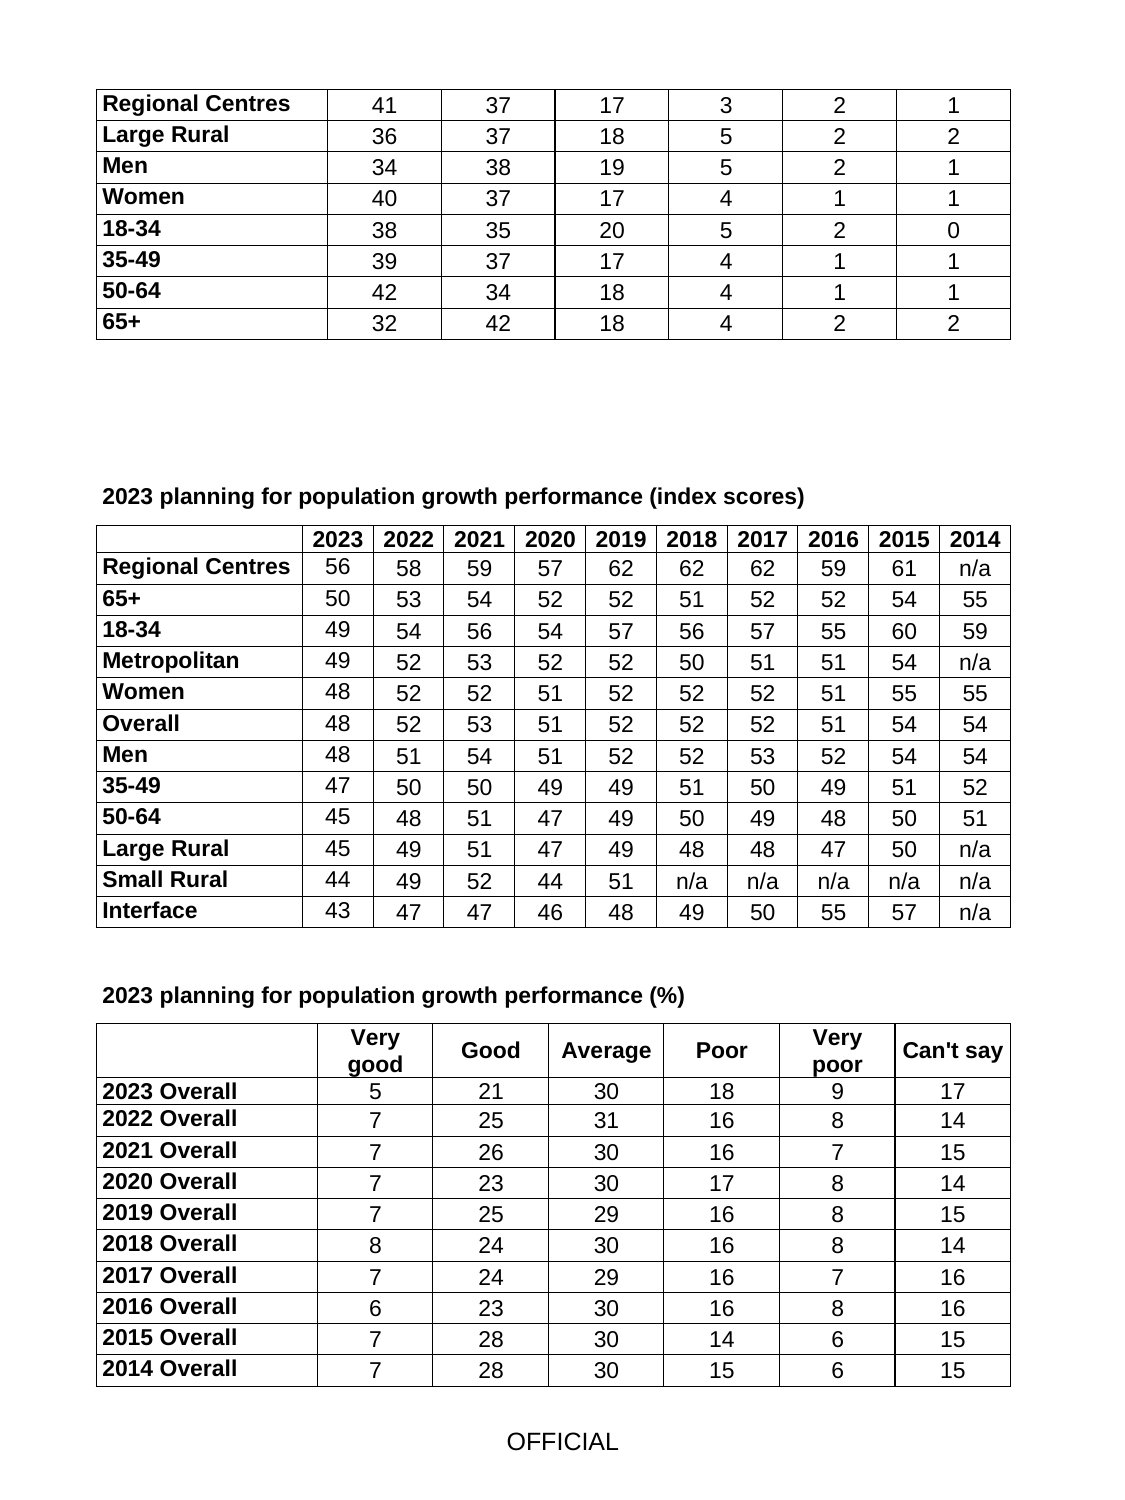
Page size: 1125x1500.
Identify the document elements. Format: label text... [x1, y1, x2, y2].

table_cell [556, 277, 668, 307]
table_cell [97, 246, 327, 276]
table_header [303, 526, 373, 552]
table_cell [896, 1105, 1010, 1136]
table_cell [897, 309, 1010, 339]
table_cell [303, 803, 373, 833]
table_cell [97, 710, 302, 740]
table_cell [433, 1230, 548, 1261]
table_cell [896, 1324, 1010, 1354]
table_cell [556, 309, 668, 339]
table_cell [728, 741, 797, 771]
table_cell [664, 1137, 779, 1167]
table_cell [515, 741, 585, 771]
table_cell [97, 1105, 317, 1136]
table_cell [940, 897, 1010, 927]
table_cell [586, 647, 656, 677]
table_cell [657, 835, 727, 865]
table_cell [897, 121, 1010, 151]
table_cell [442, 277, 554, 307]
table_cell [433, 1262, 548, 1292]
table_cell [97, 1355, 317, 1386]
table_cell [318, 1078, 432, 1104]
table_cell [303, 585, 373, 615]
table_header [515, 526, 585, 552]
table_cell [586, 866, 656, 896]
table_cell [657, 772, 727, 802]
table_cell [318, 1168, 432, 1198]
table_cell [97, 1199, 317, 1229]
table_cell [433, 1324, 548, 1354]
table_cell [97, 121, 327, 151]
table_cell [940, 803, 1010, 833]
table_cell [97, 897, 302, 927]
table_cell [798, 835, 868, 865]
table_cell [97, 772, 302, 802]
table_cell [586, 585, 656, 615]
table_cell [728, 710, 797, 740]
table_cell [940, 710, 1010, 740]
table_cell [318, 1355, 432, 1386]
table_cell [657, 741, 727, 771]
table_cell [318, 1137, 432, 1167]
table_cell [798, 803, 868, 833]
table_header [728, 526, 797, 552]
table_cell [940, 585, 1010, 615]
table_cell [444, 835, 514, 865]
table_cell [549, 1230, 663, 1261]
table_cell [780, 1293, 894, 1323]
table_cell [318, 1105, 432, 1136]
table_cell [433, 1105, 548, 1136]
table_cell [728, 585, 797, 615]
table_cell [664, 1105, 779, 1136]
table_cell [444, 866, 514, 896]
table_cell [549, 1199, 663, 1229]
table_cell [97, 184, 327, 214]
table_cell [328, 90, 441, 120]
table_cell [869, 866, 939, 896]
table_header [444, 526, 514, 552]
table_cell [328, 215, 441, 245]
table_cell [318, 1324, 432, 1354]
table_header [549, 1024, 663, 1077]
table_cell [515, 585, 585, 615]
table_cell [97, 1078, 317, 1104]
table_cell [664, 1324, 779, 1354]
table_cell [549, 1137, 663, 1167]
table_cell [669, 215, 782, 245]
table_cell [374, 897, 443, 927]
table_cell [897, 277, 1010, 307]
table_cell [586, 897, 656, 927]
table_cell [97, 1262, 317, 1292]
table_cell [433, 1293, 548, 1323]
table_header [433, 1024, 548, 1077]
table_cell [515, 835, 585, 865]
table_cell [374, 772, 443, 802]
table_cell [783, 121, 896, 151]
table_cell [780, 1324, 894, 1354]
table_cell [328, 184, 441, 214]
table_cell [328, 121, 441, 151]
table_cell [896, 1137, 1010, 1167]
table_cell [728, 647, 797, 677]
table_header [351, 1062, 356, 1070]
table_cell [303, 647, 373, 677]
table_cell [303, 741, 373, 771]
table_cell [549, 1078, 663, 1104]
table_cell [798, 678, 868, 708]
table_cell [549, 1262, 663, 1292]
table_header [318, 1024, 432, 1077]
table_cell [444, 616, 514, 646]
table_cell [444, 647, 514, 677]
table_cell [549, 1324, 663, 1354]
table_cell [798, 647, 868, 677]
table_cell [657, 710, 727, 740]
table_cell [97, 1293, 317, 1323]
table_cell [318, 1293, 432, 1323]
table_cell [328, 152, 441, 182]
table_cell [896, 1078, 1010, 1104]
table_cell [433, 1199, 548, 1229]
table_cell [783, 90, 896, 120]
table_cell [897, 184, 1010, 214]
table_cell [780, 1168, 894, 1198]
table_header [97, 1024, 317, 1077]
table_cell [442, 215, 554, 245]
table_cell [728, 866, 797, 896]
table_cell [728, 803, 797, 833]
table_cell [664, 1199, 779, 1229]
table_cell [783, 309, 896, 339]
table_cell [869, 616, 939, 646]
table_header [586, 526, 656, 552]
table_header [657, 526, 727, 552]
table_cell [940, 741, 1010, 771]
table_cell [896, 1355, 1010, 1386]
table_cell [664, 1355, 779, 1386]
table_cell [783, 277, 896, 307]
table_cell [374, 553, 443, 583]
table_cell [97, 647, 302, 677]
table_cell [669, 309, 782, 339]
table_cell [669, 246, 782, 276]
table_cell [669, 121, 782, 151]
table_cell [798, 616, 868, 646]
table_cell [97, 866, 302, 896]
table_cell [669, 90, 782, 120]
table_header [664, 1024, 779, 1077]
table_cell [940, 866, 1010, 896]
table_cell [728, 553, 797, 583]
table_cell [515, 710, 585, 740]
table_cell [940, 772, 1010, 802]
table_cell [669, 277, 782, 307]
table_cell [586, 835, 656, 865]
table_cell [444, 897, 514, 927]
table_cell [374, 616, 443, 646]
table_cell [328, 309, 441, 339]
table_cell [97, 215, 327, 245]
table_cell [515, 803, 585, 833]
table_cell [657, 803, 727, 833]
text 2023 planning for population growth performance (index scores) [102, 483, 1096, 510]
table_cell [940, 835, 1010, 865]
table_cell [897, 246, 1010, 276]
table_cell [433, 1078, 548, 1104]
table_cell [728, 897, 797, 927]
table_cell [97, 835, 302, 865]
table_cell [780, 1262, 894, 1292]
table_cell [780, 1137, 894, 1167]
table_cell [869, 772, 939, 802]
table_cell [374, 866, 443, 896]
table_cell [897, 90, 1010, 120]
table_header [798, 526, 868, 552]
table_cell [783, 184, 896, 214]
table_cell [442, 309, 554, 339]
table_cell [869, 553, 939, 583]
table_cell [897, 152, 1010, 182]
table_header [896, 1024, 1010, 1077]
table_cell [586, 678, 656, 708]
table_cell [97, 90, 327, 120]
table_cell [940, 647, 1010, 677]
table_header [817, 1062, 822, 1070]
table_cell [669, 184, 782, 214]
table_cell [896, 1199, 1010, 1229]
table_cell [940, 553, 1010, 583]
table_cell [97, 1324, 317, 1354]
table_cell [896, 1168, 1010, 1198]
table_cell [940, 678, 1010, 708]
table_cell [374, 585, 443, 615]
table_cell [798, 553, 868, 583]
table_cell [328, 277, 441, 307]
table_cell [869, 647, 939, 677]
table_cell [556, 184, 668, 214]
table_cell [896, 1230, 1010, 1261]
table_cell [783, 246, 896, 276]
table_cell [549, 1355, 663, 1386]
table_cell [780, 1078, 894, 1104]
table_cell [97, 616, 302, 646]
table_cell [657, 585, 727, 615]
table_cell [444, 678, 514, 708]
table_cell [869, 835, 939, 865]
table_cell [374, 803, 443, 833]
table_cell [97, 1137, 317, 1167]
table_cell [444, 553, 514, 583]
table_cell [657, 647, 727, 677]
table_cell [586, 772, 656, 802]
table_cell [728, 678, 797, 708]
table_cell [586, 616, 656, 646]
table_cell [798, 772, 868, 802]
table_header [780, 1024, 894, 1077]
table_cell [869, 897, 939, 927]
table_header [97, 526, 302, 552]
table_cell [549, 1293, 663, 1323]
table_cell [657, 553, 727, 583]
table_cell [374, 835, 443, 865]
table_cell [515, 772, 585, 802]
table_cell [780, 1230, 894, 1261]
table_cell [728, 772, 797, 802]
text 2023 planning for population growth performance (%) [102, 982, 1096, 1008]
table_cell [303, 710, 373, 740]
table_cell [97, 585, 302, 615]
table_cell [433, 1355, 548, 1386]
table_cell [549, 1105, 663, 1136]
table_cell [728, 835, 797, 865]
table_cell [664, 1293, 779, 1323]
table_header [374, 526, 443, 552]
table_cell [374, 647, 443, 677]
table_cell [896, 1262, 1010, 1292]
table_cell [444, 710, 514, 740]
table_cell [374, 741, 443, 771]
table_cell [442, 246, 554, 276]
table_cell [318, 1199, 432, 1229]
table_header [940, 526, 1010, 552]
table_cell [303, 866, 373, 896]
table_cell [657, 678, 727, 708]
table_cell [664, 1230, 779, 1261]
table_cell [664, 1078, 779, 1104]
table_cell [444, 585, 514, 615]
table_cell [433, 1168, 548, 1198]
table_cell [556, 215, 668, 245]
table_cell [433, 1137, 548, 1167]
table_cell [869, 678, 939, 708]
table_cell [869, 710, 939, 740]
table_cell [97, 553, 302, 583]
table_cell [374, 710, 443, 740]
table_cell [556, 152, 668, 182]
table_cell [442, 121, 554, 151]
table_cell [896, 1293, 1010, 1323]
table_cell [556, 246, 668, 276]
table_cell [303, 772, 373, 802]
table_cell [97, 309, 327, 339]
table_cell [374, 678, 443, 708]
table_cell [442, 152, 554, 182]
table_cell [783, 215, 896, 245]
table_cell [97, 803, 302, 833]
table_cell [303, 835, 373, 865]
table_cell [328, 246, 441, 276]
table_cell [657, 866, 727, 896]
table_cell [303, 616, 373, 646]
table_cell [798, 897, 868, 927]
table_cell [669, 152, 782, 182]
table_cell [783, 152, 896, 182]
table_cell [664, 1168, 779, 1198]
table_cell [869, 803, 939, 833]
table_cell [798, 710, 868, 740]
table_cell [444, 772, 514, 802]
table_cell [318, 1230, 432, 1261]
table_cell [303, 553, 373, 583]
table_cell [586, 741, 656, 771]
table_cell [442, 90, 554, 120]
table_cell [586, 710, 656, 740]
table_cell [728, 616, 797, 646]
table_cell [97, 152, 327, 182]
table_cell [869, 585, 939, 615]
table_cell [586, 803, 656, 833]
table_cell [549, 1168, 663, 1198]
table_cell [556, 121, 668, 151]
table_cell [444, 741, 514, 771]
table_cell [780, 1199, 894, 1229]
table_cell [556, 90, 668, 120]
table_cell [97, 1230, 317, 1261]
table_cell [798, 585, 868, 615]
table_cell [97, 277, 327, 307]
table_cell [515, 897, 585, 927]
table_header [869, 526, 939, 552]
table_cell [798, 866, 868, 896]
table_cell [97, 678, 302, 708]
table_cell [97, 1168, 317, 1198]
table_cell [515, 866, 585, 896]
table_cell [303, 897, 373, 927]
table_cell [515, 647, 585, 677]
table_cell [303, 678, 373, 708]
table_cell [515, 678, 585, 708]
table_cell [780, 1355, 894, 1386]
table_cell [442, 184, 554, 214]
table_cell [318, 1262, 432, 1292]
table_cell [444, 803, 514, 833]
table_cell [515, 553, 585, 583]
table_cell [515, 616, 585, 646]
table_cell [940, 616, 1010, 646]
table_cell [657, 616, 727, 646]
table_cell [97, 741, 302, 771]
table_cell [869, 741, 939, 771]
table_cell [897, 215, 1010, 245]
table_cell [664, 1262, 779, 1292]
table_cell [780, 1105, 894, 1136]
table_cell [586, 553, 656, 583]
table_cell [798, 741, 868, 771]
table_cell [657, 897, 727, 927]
